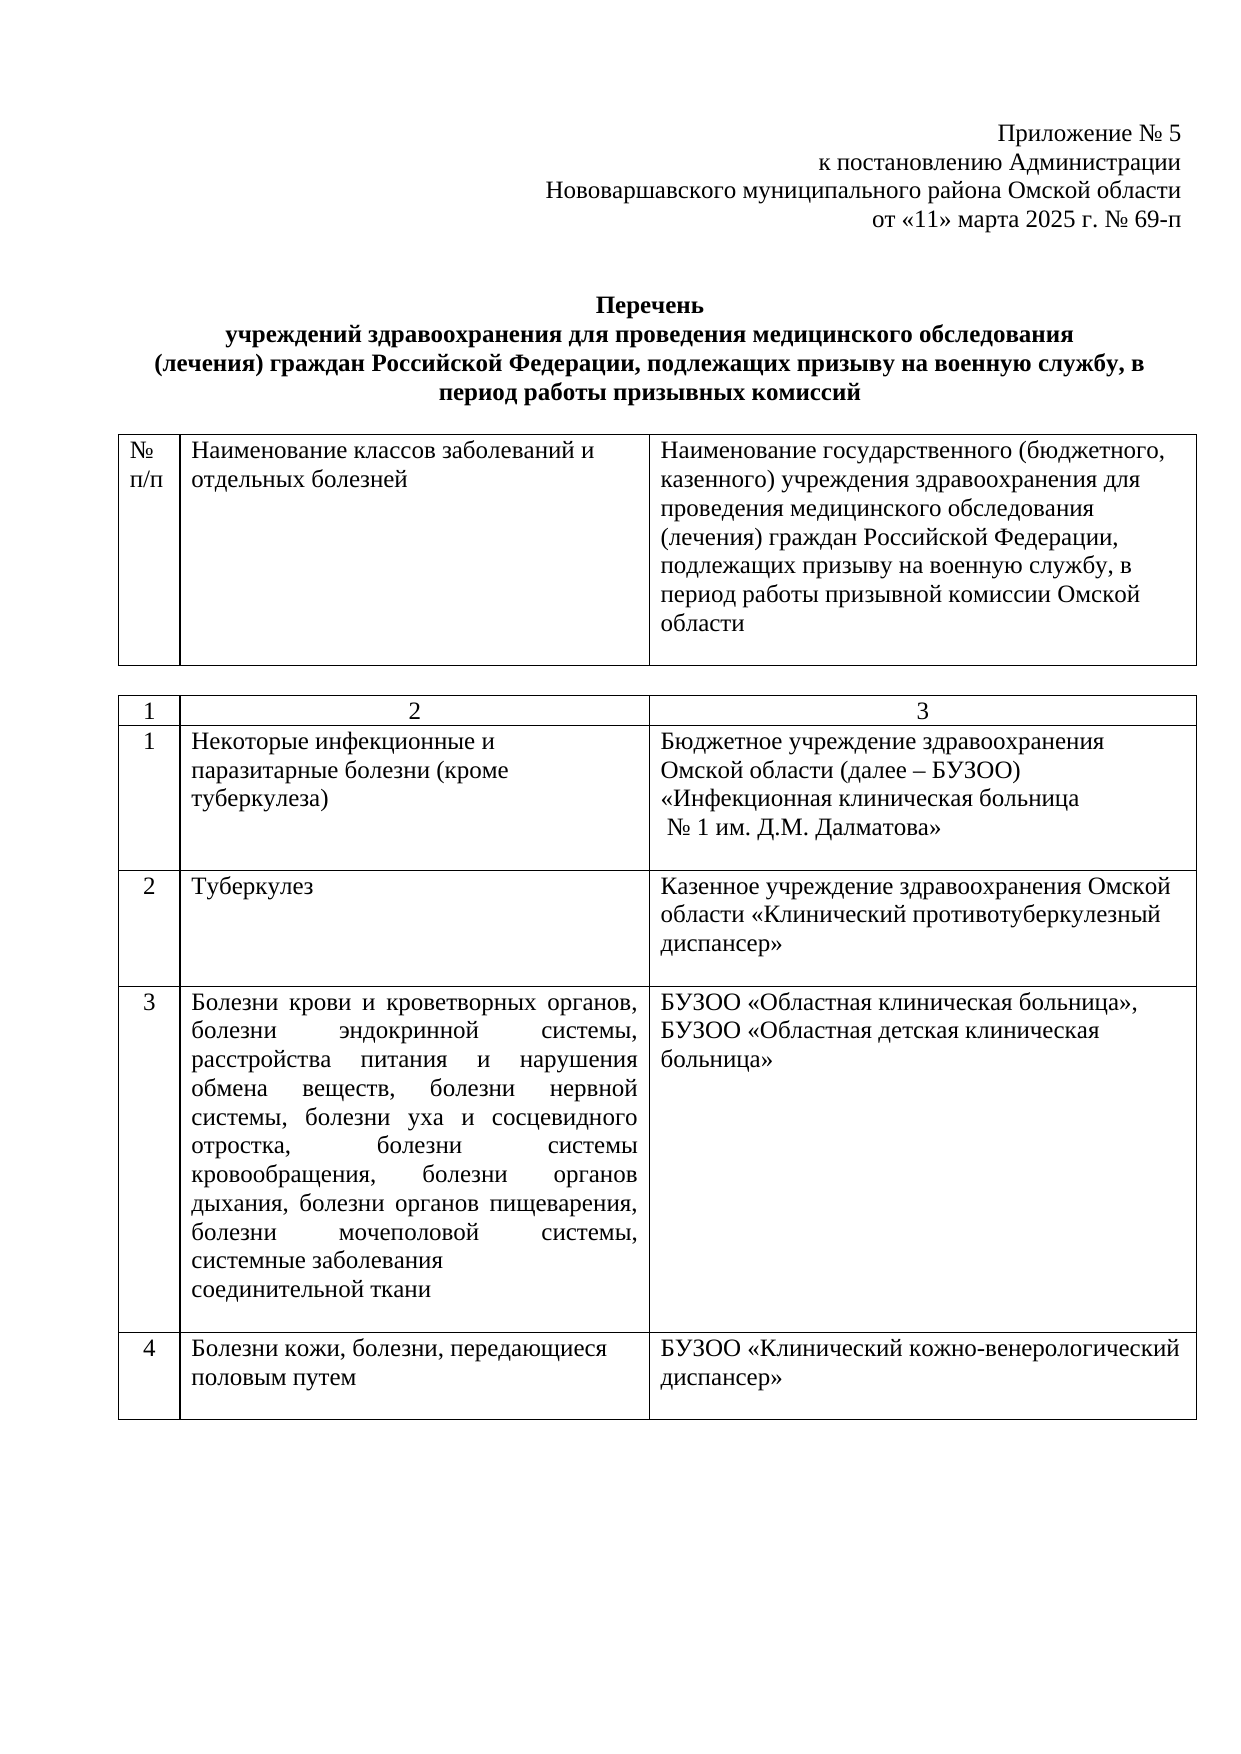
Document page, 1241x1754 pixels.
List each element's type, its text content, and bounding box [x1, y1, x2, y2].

table_header Наименование классов заболеваний и отдельных болезней [181, 435, 649, 665]
table_header 2 [181, 696, 649, 725]
table_cell Казенное учреждение здравоохранения Омской области «Клинический противотуберкулезный диспансер» [650, 871, 1196, 986]
table_cell Туберкулез [181, 871, 649, 986]
table_cell 3 [119, 987, 179, 1332]
table_cell 2 [119, 871, 179, 986]
table_cell БУЗОО «Областная клиническая больница», БУЗОО «Областная детская клиническая больница» [650, 987, 1196, 1332]
text к постановлению Администрации [118, 147, 1181, 176]
table_cell Болезни кожи, болезни, передающиеся половым путем [181, 1333, 649, 1419]
table_cell Бюджетное учреждение здравоохранения Омской области (далее – БУЗОО) «Инфекционная клиническая больница № 1 им. Д.М. Далматова» [650, 726, 1196, 870]
table_header Наименование государственного (бюджетного, казенного) учреждения здравоохранения для проведения медицинского обследования (лечения) граждан Российской Федерации, подлежащих призыву на военную службу, в период работы призывной комиссии Омской области [650, 435, 1196, 665]
table_cell 4 [119, 1333, 179, 1419]
table_header 3 [650, 696, 1196, 725]
table_cell БУЗОО «Клинический кожно-венерологический диспансер» [650, 1333, 1196, 1419]
text учреждений здравоохранения для проведения медицинского обследования [118, 319, 1181, 348]
text Нововаршавского муниципального района Омской области [118, 176, 1181, 204]
text (лечения) граждан Российской Федерации, подлежащих призыву на военную службу, в период работы призывных комиссий [118, 348, 1181, 406]
table_header 1 [119, 696, 179, 725]
text от «11» марта 2025 г. № 69-п [118, 204, 1181, 233]
text Приложение № 5 [118, 118, 1181, 147]
table_cell Некоторые инфекционные и паразитарные болезни (кроме туберкулеза) [181, 726, 649, 870]
table_header № п/п [119, 435, 179, 665]
table_cell Болезни крови и кроветворных органов, болезни эндокринной системы, расстройства питания и нарушения обмена веществ, болезни нервной системы, болезни уха и сосцевидного отростка, болезни системы кровообращения, болезни органов дыхания, болезни органов пищеварения, болезни мочеполовой системы, системные заболевания соединительной ткани [181, 987, 649, 1332]
table_cell 1 [119, 726, 179, 870]
text Перечень [118, 291, 1181, 319]
